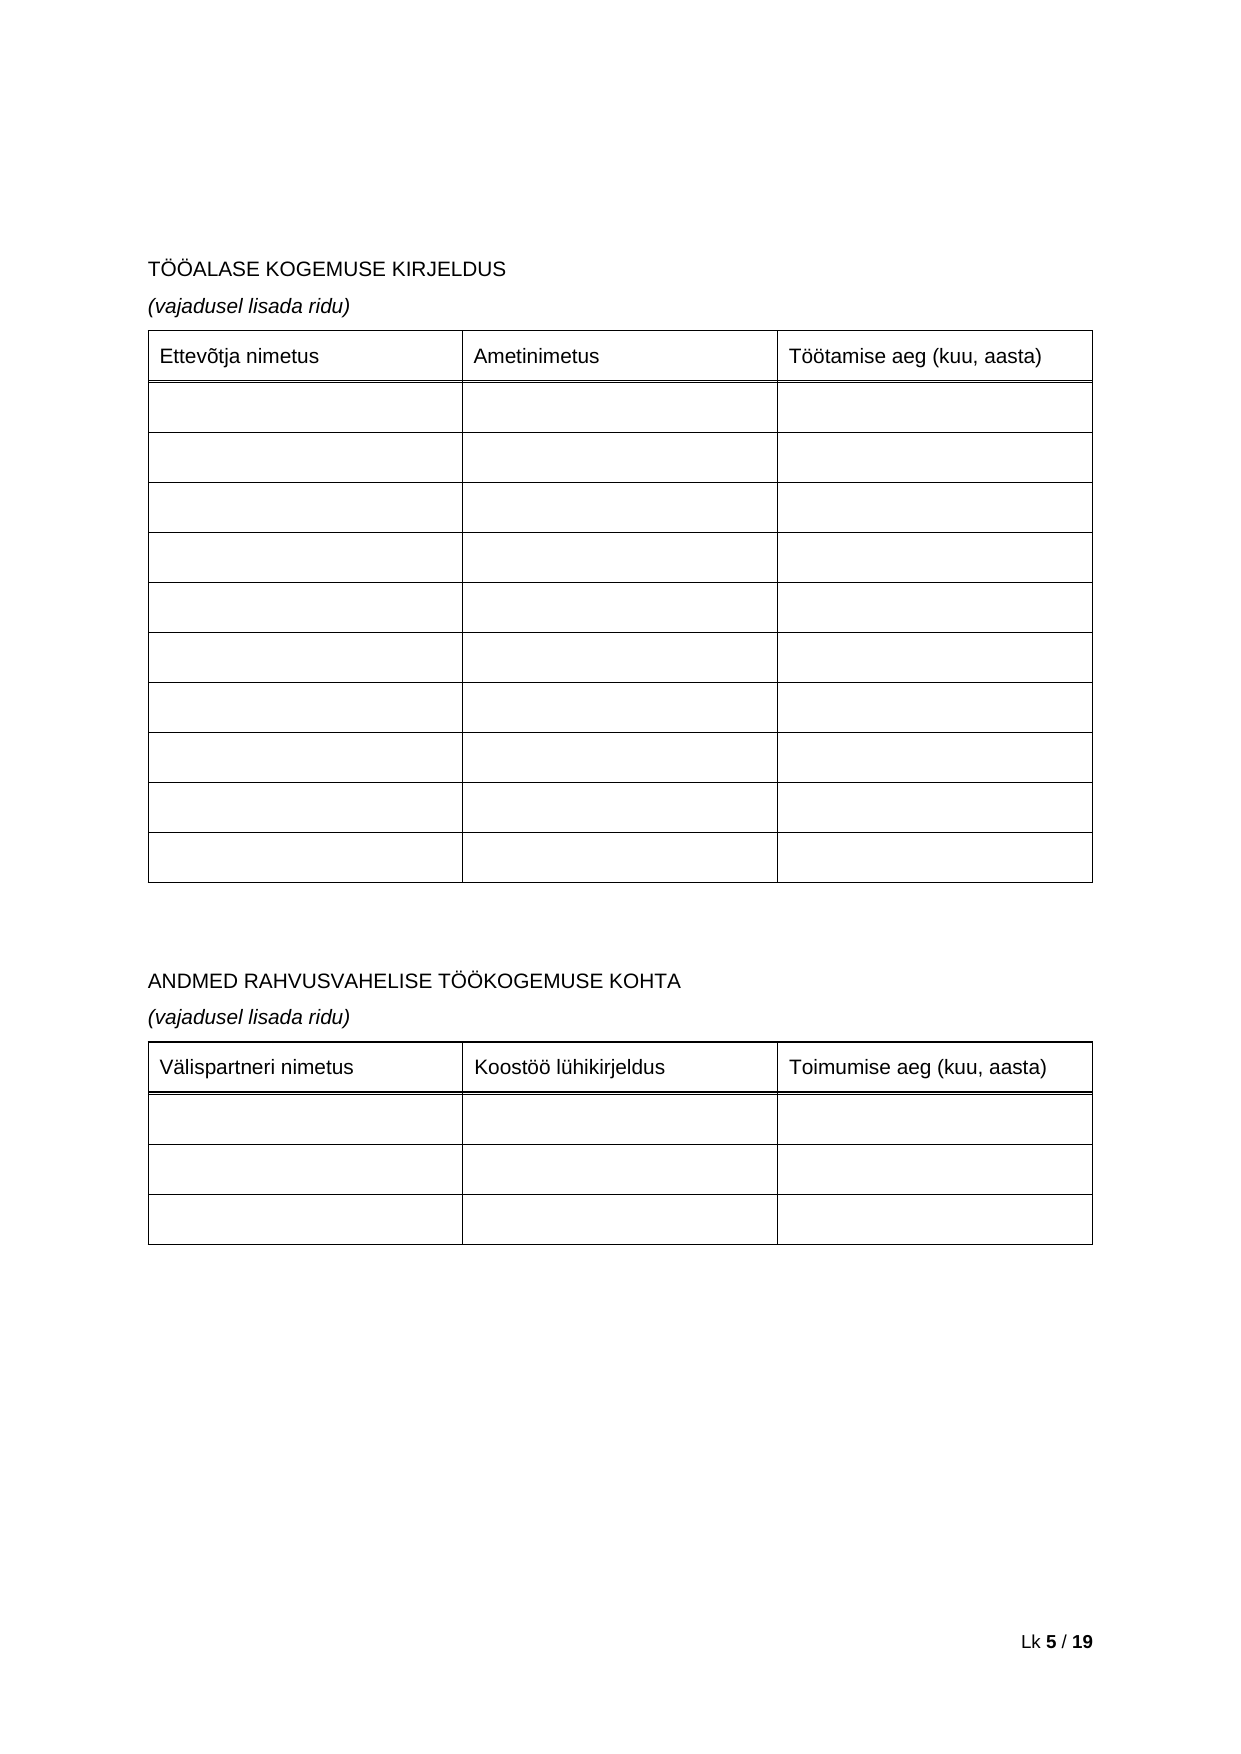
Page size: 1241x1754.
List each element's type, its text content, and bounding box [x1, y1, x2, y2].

table_cell [149, 383, 462, 432]
text ANDMED RAHVUSVAHELISE TÖÖKOGEMUSE KOHTA [148, 968, 1093, 992]
text (vajadusel lisada ridu) [148, 1005, 1093, 1029]
table_cell [463, 683, 777, 732]
table_cell [778, 633, 1092, 682]
table_cell [778, 833, 1092, 882]
table_cell [778, 1145, 1092, 1193]
table_cell [778, 683, 1092, 732]
table_cell [149, 833, 462, 882]
table_cell [778, 783, 1092, 832]
table_cell [463, 1195, 777, 1243]
table_cell [463, 833, 777, 882]
table_cell [778, 733, 1092, 782]
table_cell [149, 633, 462, 682]
table_cell [778, 1095, 1092, 1143]
table_cell [149, 483, 462, 532]
table_cell [778, 533, 1092, 582]
table_header Töötamise aeg (kuu, aasta) [778, 331, 1092, 380]
table_cell [463, 1095, 777, 1143]
table_cell [463, 783, 777, 832]
table_cell [463, 1145, 777, 1193]
table_cell [149, 683, 462, 732]
table_cell [149, 533, 462, 582]
table_cell [463, 633, 777, 682]
table_cell [463, 433, 777, 482]
table_cell [778, 383, 1092, 432]
table_cell [149, 1095, 462, 1143]
table_cell [778, 433, 1092, 482]
text TÖÖALASE KOGEMUSE KIRJELDUS [148, 257, 1093, 281]
table_header Ettevõtja nimetus [149, 331, 462, 380]
table_cell [149, 1195, 462, 1243]
table_cell [463, 383, 777, 432]
table_header Välispartneri nimetus [149, 1043, 462, 1091]
table_cell [778, 1195, 1092, 1243]
table_cell [463, 483, 777, 532]
table_cell [149, 1145, 462, 1193]
table_cell [778, 483, 1092, 532]
table_cell [463, 733, 777, 782]
table_cell [149, 583, 462, 632]
table_header Ametinimetus [463, 331, 777, 380]
table_header Toimumise aeg (kuu, aasta) [778, 1043, 1092, 1091]
table_cell [149, 733, 462, 782]
text (vajadusel lisada ridu) [148, 293, 1093, 317]
table_cell [463, 583, 777, 632]
table_cell [778, 583, 1092, 632]
table_cell [149, 433, 462, 482]
table_cell [463, 533, 777, 582]
table_header Koostöö lühikirjeldus [463, 1043, 777, 1091]
table_cell [149, 783, 462, 832]
